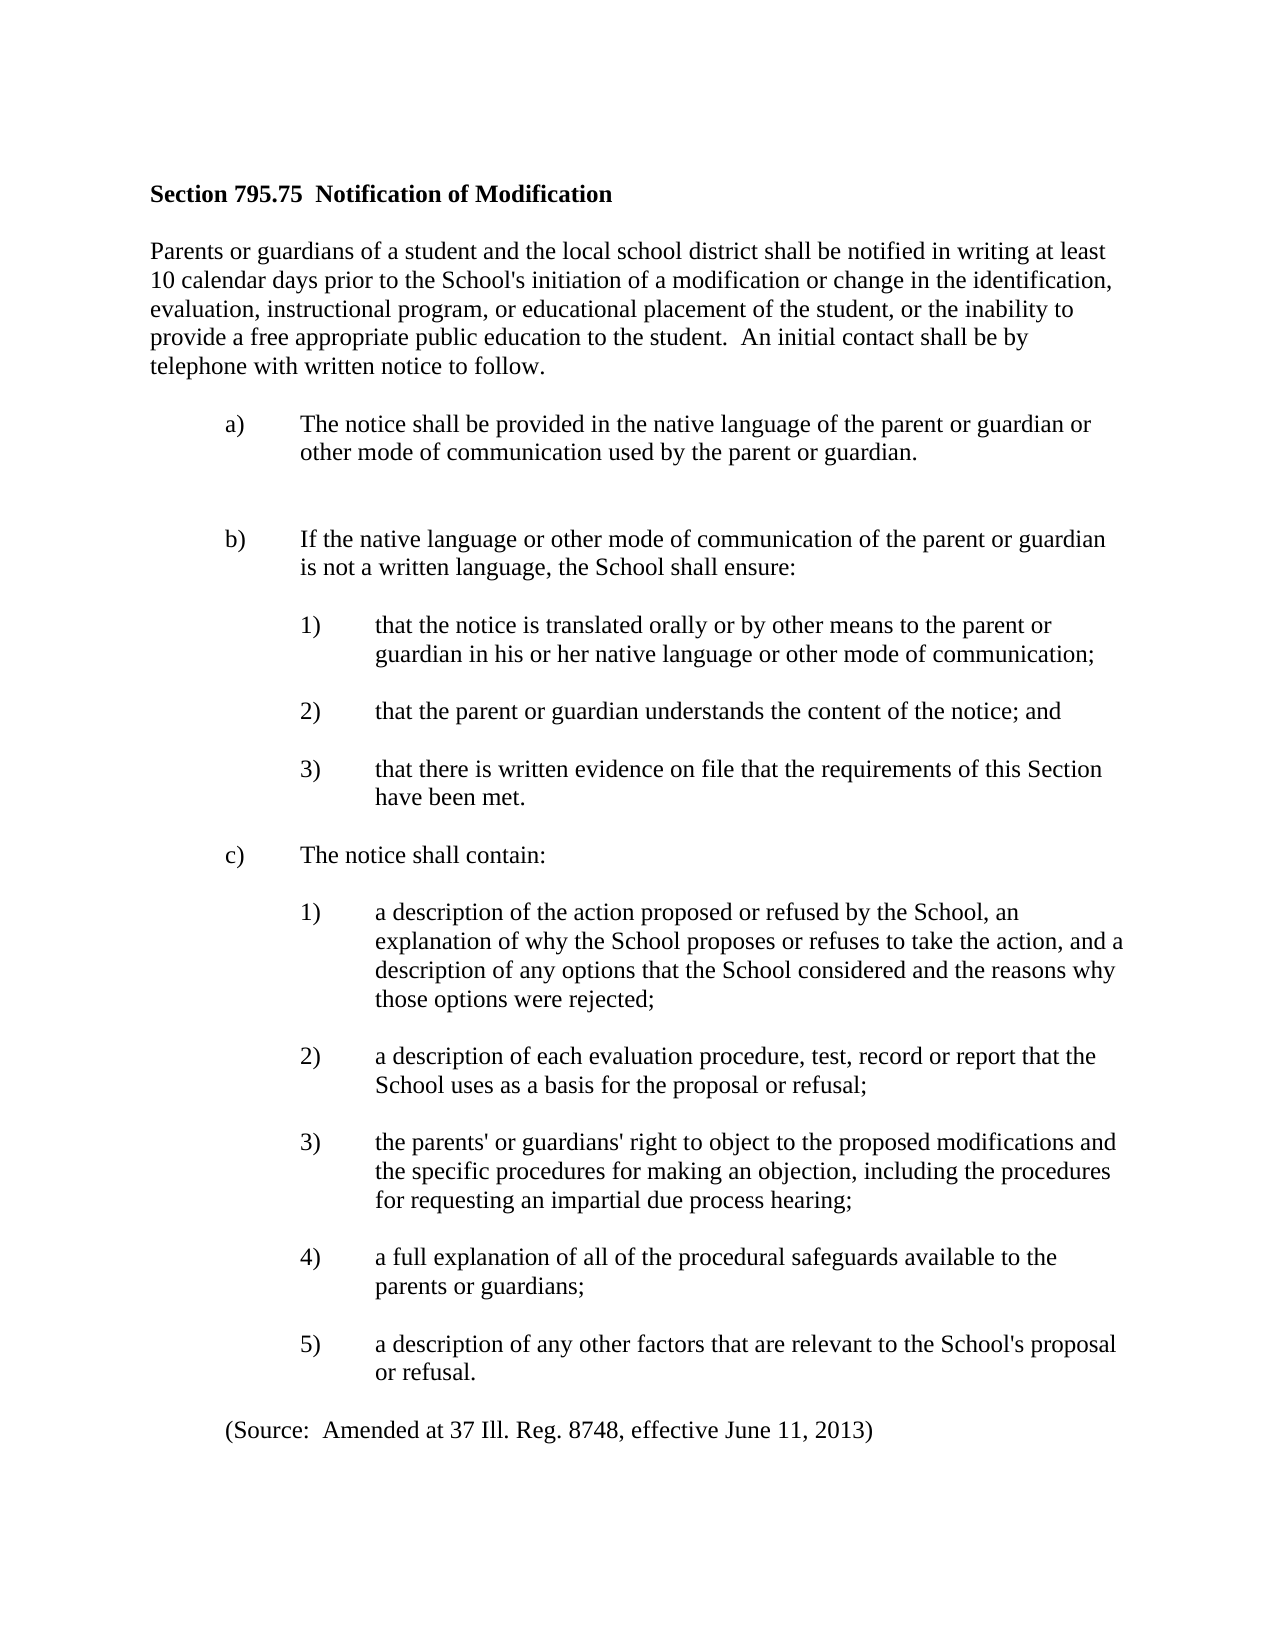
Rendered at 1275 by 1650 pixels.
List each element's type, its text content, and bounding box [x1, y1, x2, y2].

text Section 795.75 Notification of Modification [150, 179, 1125, 207]
text 5) a description of any other factors that are relevant to the School's proposal or refusal. [300, 1329, 1125, 1386]
text c) The notice shall contain: [225, 840, 1125, 869]
text Parents or guardians of a student and the local school district shall be notified in writing at least 10 calendar days prior to the School's initiation of a modification or change in the identification, evaluation, instructional program, or educational placement of the student, or the inability to provide a free appropriate public education to the student. An initial contact shall be by telephone with written notice to follow. [150, 236, 1125, 380]
text 1) a description of the action proposed or refused by the School, an explanation of why the School proposes or refuses to take the action, and a description of any options that the School considered and the reasons why those options were rejected; [300, 897, 1125, 1012]
text 3) that there is written evidence on file that the requirements of this Section have been met. [300, 754, 1125, 811]
text 2) a description of each evaluation procedure, test, record or report that the School uses as a basis for the proposal or refusal; [300, 1041, 1125, 1099]
text 1) that the notice is translated orally or by other means to the parent or guardian in his or her native language or other mode of communication; [300, 610, 1125, 667]
text (Source: Amended at 37 Ill. Reg. 8748, effective June 11, 2013) [225, 1415, 1125, 1444]
text 2) that the parent or guardian understands the content of the notice; and [300, 696, 1125, 725]
text 4) a full explanation of all of the procedural safeguards available to the parents or guardians; [300, 1242, 1125, 1300]
text b) If the native language or other mode of communication of the parent or guardian is not a written language, the School shall ensure: [225, 524, 1125, 581]
text a) The notice shall be provided in the native language of the parent or guardian or other mode of communication used by the parent or guardian. [225, 409, 1125, 466]
text 3) the parents' or guardians' right to object to the proposed modifications and the specific procedures for making an objection, including the procedures for requesting an impartial due process hearing; [300, 1127, 1125, 1214]
